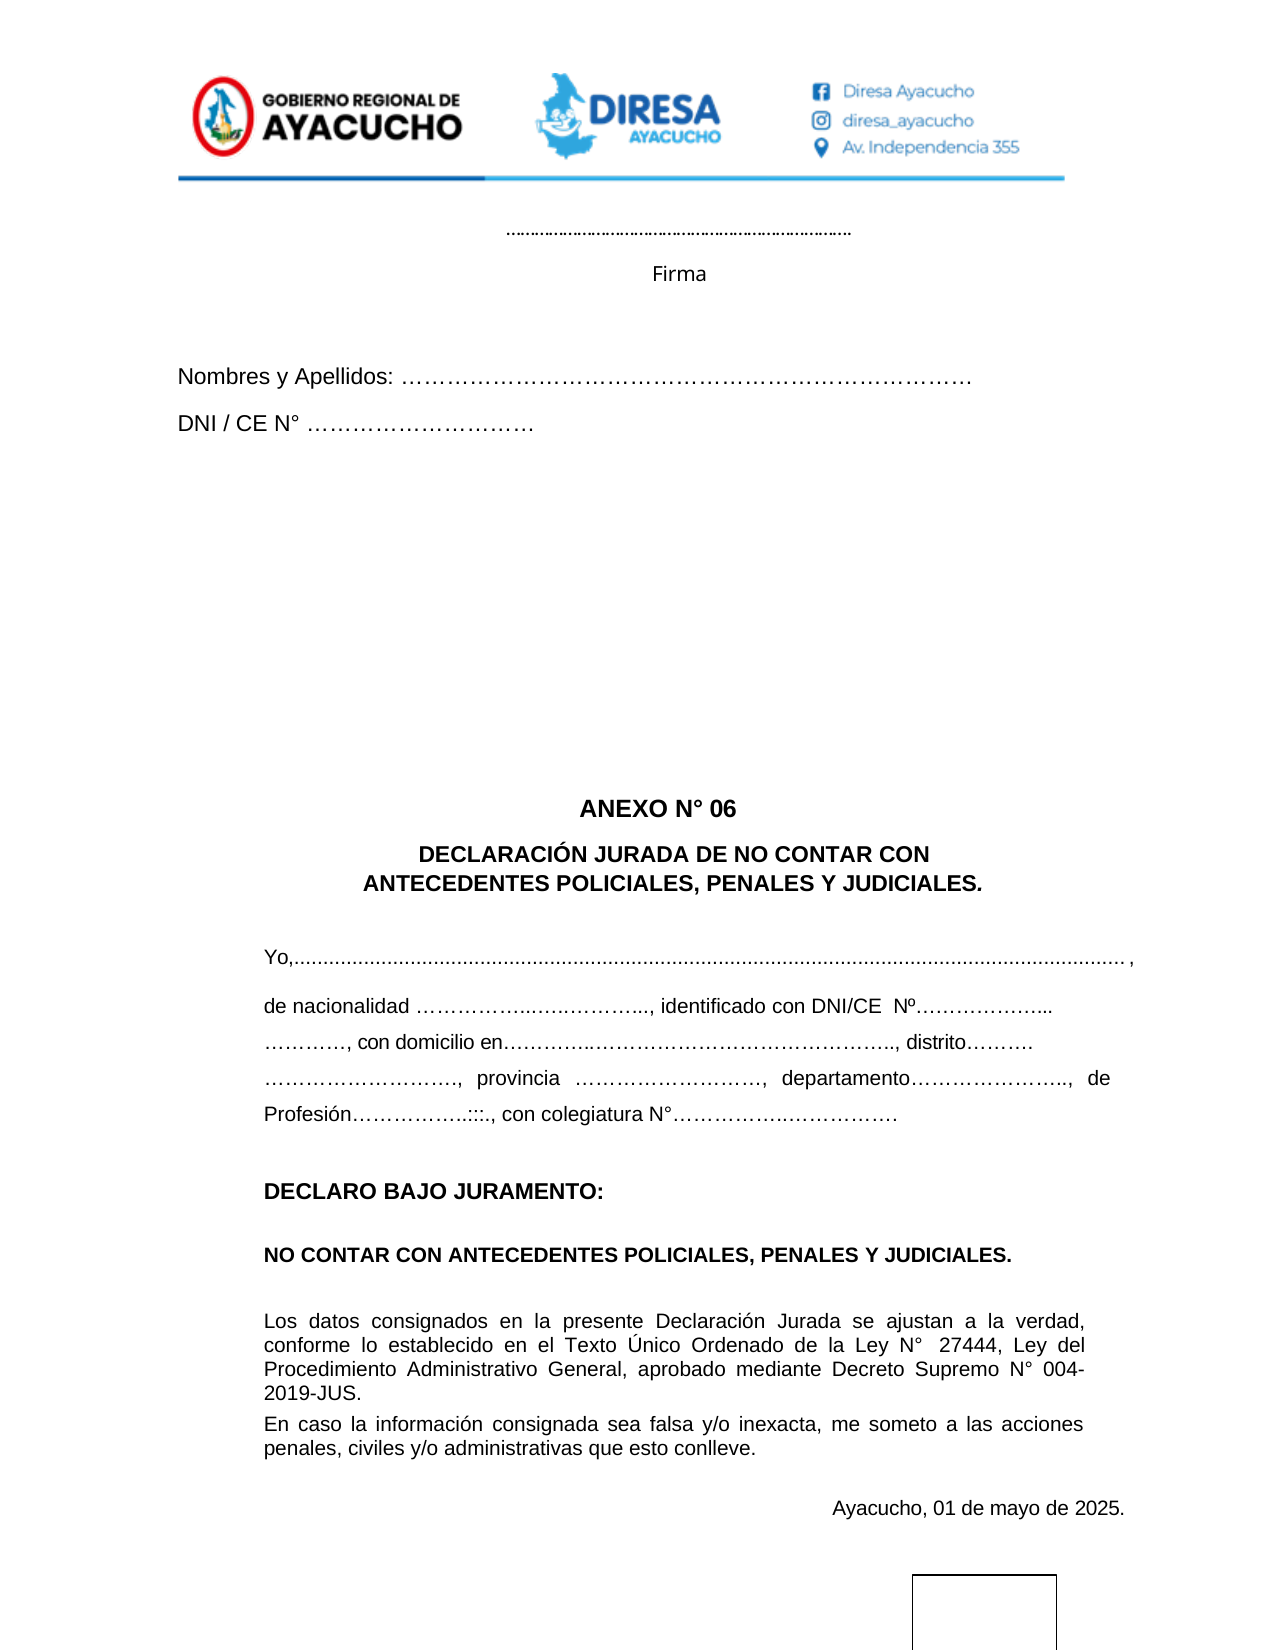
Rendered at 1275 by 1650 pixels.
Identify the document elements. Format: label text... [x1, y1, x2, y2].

picture [177, 73, 1065, 187]
subtitle DECLARO BAJO JURAMENTO: [263, 1178, 1137, 1204]
text Los datos consignados en la presente Declaración Jurada se ajustan a la verdad, conforme lo establecido en el Texto Único Ordenado de la Ley N° 27444, Ley del Procedimiento Administrativo General, aprobado mediante Decreto Supremo N° 004-2019-JUS. [263, 1309, 1086, 1405]
text Ayacucho, 01 de mayo de 2025. [832, 1496, 1137, 1520]
text En caso la información consignada sea falsa y/o inexacta, me someto a las acciones penales, civiles y/o administrativas que esto conlleve. [263, 1411, 1084, 1459]
text Nombres y Apellidos: ………………………………………………………………… [177, 363, 1137, 389]
text DNI / CE N° ………………………… [177, 410, 1137, 436]
text ANEXO N° 06 [179, 794, 1137, 822]
text de nacionalidad ……………...…..………..., identificado con DNI/CE Nº………………...…………, con domicilio en…………..…………………………………….., distrito……….………………………., provincia ………………………, departamento………………….., de Profesión……………..:::., con colegiatura N°……………..……………. [263, 993, 1137, 1125]
subtitle DECLARACIÓN JURADA DE NO CONTAR CON ANTECEDENTES POLICIALES, PENALES Y JUDICIALES. [328, 841, 1020, 896]
text NO CONTAR CON ANTECEDENTES POLICIALES, PENALES Y JUDICIALES. [263, 1243, 1137, 1267]
text Yo, , [263, 945, 1137, 969]
text Firma [334, 259, 1025, 287]
text ………………………………………………………………. [334, 215, 1025, 240]
